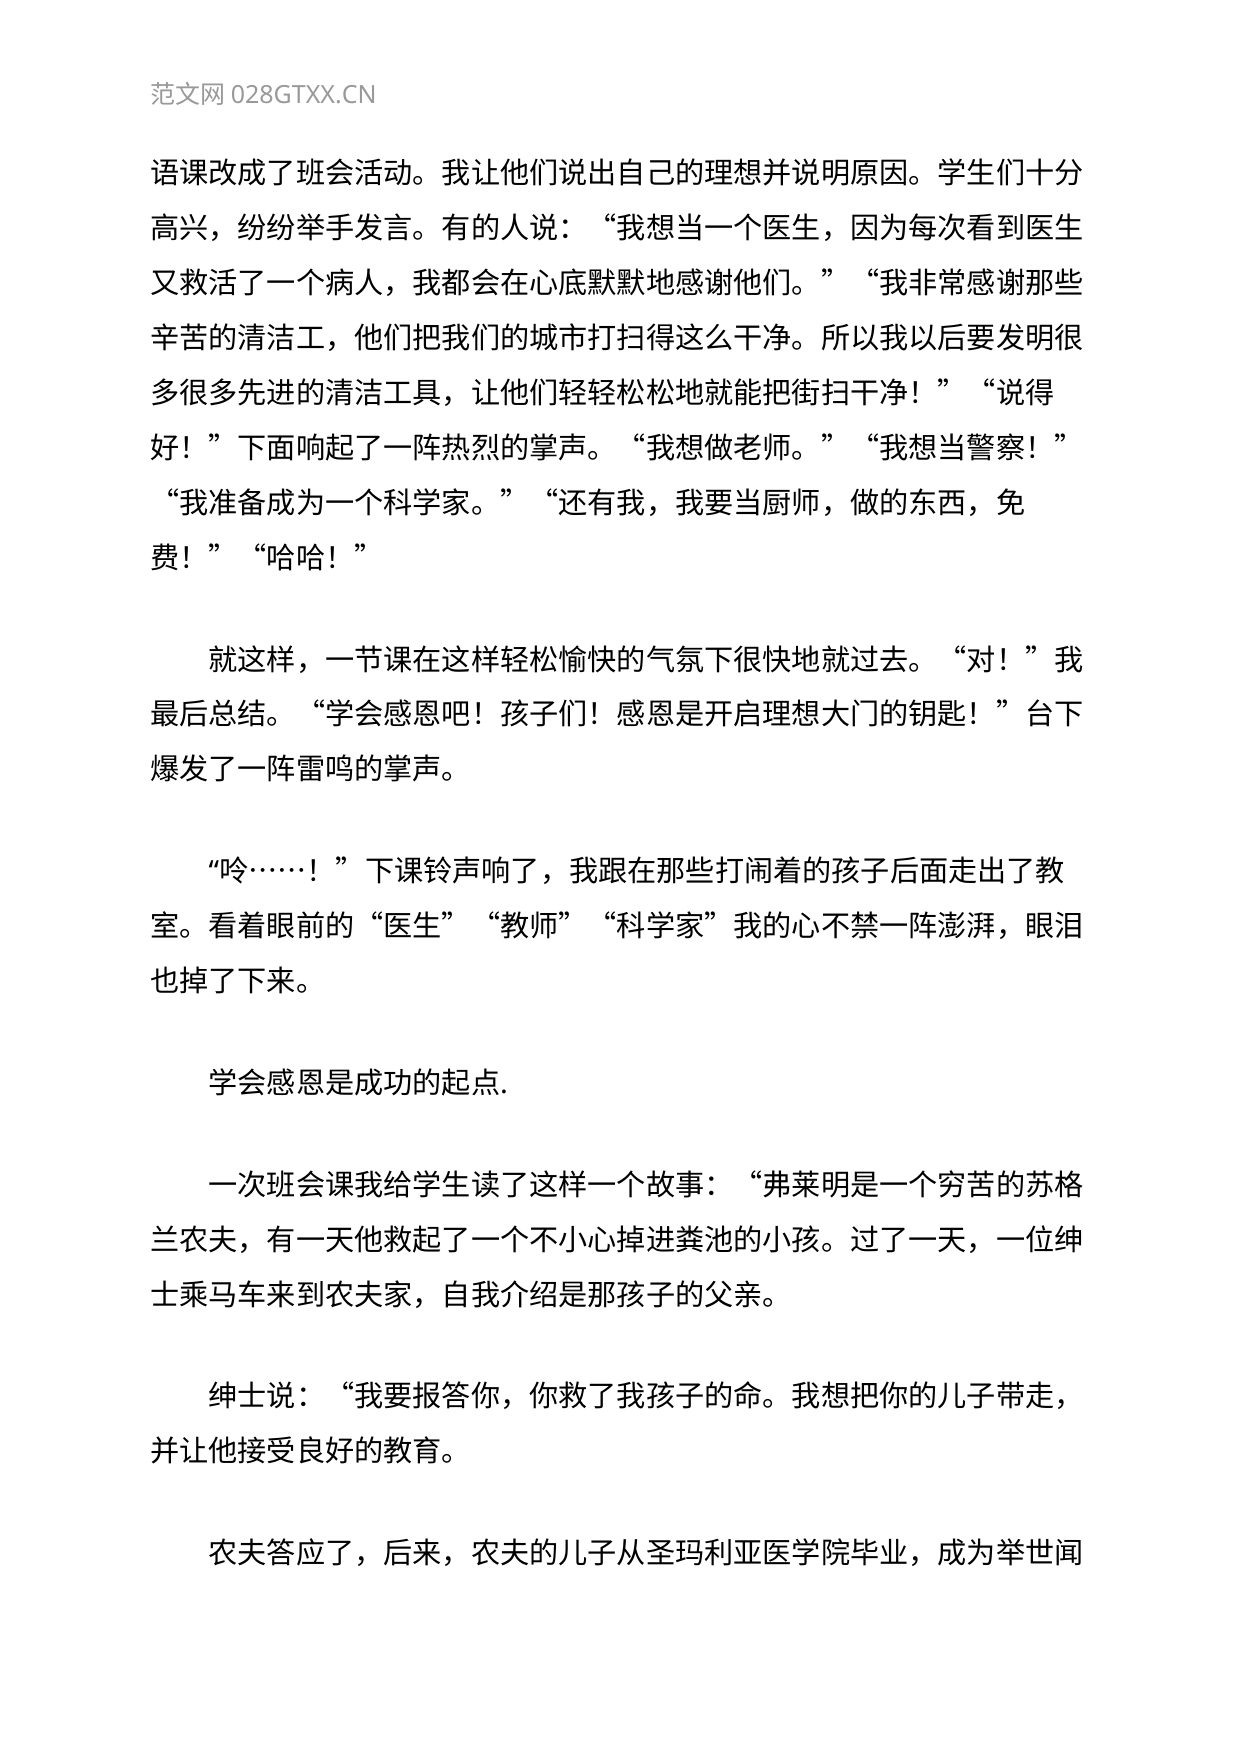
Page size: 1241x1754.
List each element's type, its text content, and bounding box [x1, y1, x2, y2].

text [150, 150, 1090, 577]
text 绅士说：“我要报答你，你救了我孩子的命。我想把你的儿子带走，并让他接受良好的教育。 [150, 1373, 1090, 1470]
text 学会感恩是成功的起点. [150, 1059, 1090, 1102]
text 就这样，一节课在这样轻松愉快的气氛下很快地就过去。“对！”我最后总结。“学会感恩吧！孩子们！感恩是开启理想大门的钥匙！”台下爆发了一阵雷鸣的掌声。 [150, 636, 1090, 788]
text 一次班会课我给学生读了这样一个故事：“弗莱明是一个穷苦的苏格兰农夫，有一天他救起了一个不小心掉进粪池的小孩。过了一天，一位绅士乘马车来到农夫家，自我介绍是那孩子的父亲。 [150, 1161, 1090, 1313]
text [150, 1529, 1090, 1572]
text “呤……！”下课铃声响了，我跟在那些打闹着的孩子后面走出了教室。看着眼前的“医生”“教师”“科学家”我的心不禁一阵澎湃，眼泪也掉了下来。 [150, 848, 1090, 1000]
